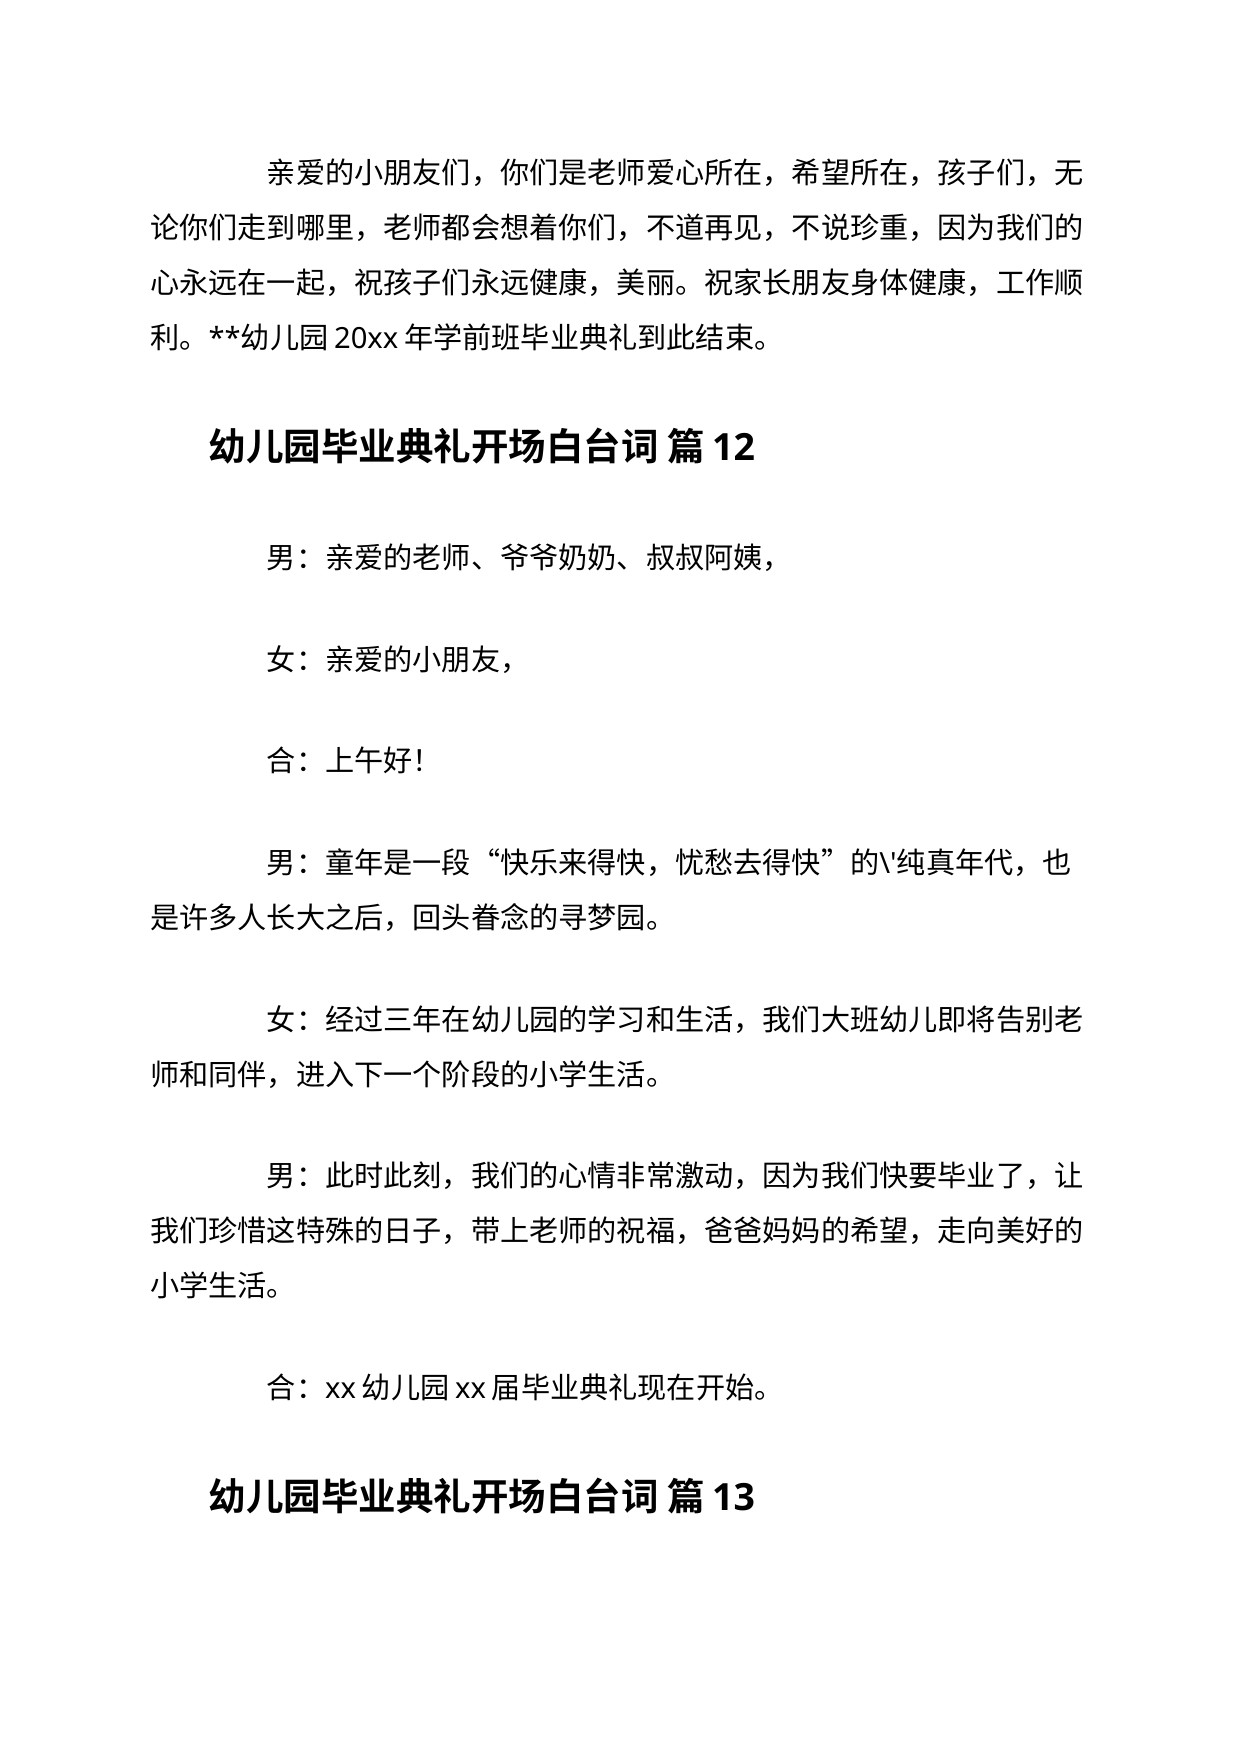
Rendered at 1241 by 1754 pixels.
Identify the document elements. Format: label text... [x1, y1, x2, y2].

text 亲爱的小朋友们，你们是老师爱心所在，希望所在，孩子们，无论你们走到哪里，老师都会想着你们，不道再见，不说珍重，因为我们的心永远在一起，祝孩子们永远健康，美丽。祝家长朋友身体健康，工作顺利。**幼儿园20xx年学前班毕业典礼到此结束。 [150, 150, 1090, 357]
text 幼儿园毕业典礼开场白台词 篇12 [150, 417, 1090, 471]
text 女：经过三年在幼儿园的学习和生活，我们大班幼儿即将告别老师和同伴，进入下一个阶段的小学生活。 [150, 996, 1090, 1093]
text 合：xx幼儿园xx届毕业典礼现在开始。 [150, 1364, 1090, 1407]
text 合：上午好！ [150, 738, 1090, 780]
text 男：此时此刻，我们的心情非常激动，因为我们快要毕业了，让我们珍惜这特殊的日子，带上老师的祝福，爸爸妈妈的希望，走向美好的小学生活。 [150, 1153, 1090, 1305]
text 男：亲爱的老师、爷爷奶奶、叔叔阿姨， [150, 534, 1090, 577]
text 男：童年是一段“快乐来得快，忧愁去得快”的\'纯真年代，也是许多人长大之后，回头眷念的寻梦园。 [150, 839, 1090, 937]
text 女：亲爱的小朋友， [150, 636, 1090, 678]
text 幼儿园毕业典礼开场白台词 篇13 [150, 1467, 1090, 1521]
